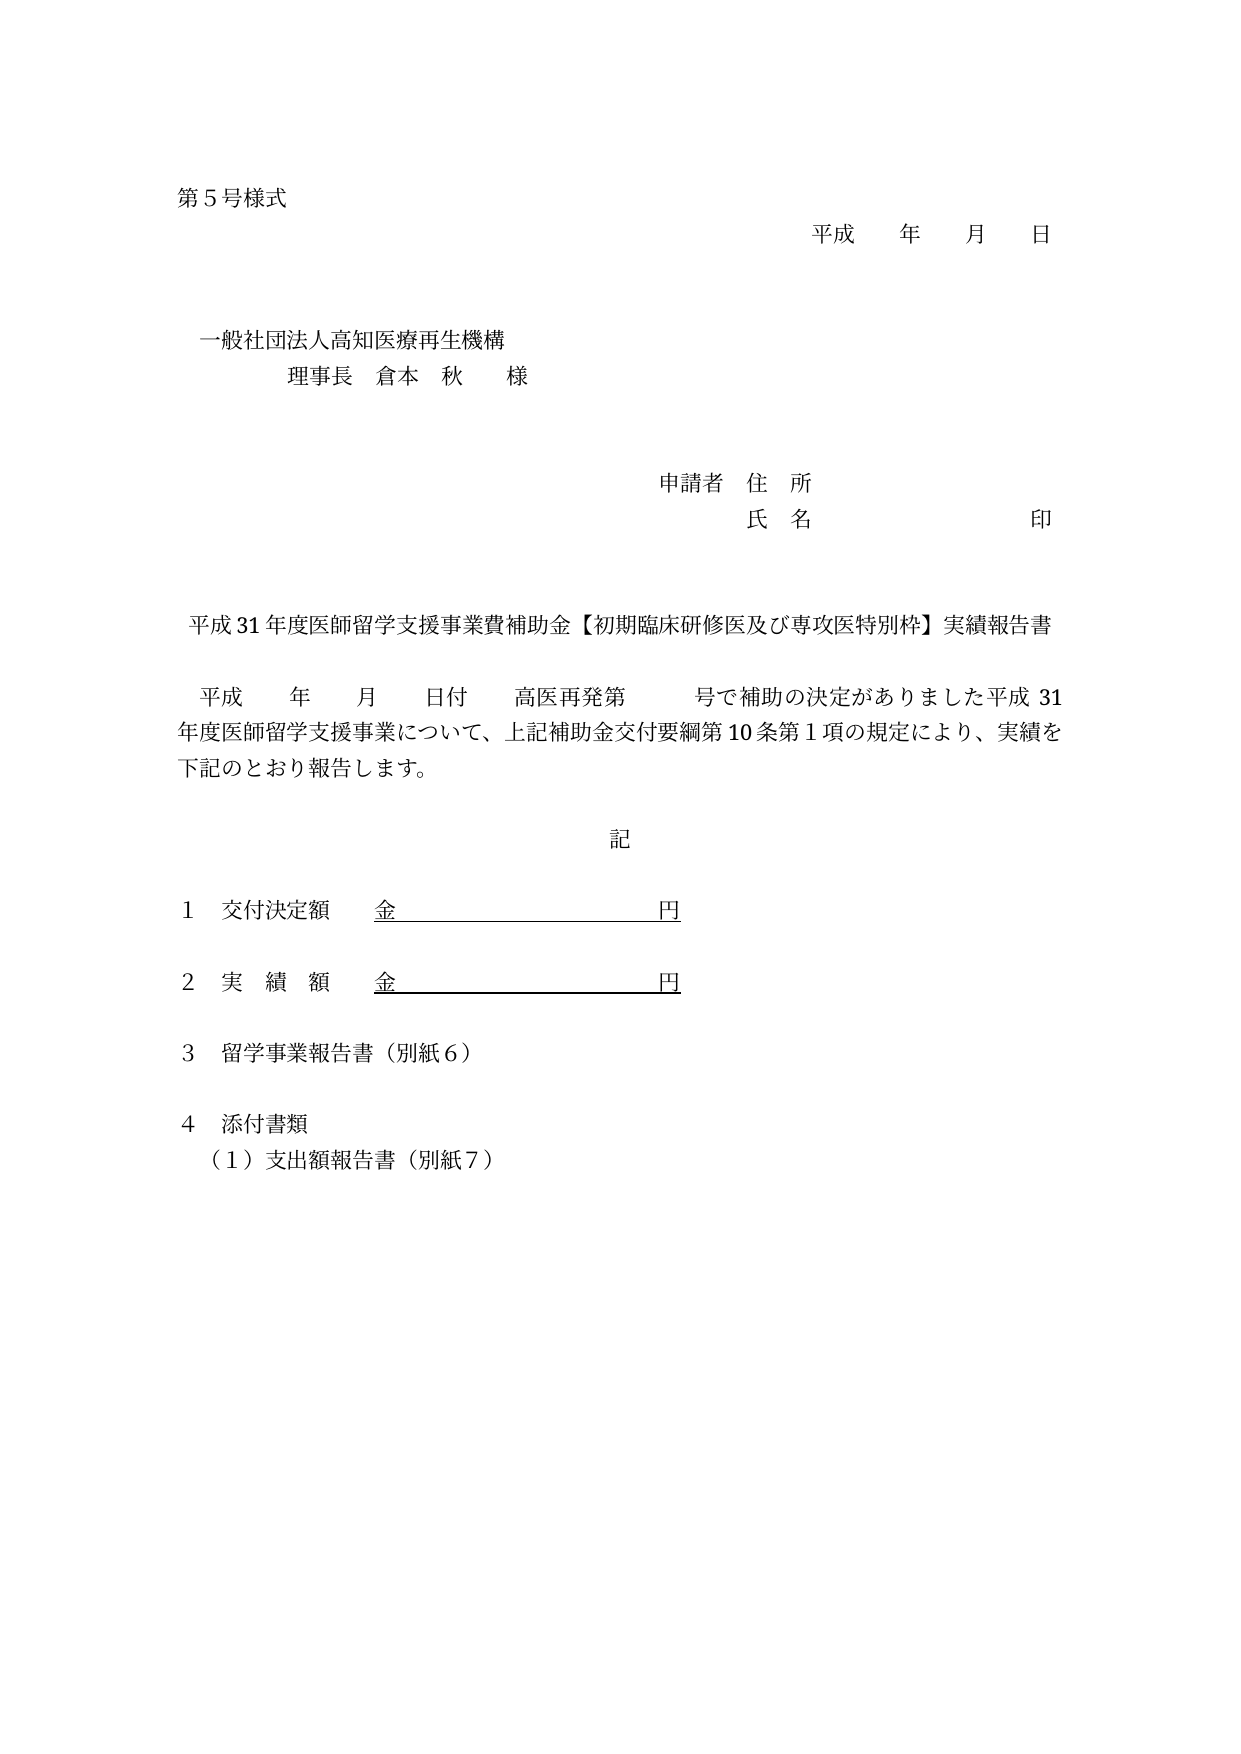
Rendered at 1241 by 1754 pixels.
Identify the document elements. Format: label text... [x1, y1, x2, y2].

text ３ 留学事業報告書（別紙６） [177, 1034, 1063, 1070]
text 平成31年度医師留学支援事業費補助金【初期臨床研修医及び専攻医特別枠】実績報告書 [177, 607, 1063, 642]
subtitle 記 [177, 820, 1063, 856]
text 申請者 住 所 [177, 464, 1063, 500]
text （１）支出額報告書（別紙７） [177, 1141, 1063, 1177]
text 第５号様式 [177, 179, 1063, 215]
text 理事長 倉本 秋 様 [200, 357, 1063, 393]
text １ 交付決定額 金 円 [177, 892, 1063, 927]
text 平成 年 月 日 [177, 215, 1063, 250]
text ２ 実 績 額 金 円 [177, 963, 1063, 998]
text 一般社団法人高知医療再生機構 [177, 322, 1063, 357]
text 氏 名 印 [199, 500, 1063, 535]
text 平成 年 月 日付 高医再発第 号で補助の決定がありました平成31年度医師留学支援事業について、上記補助金交付要綱第10条第１項の規定により、実績を下記のとおり報告します。 [177, 678, 1063, 785]
text ４ 添付書類 [177, 1105, 1063, 1141]
